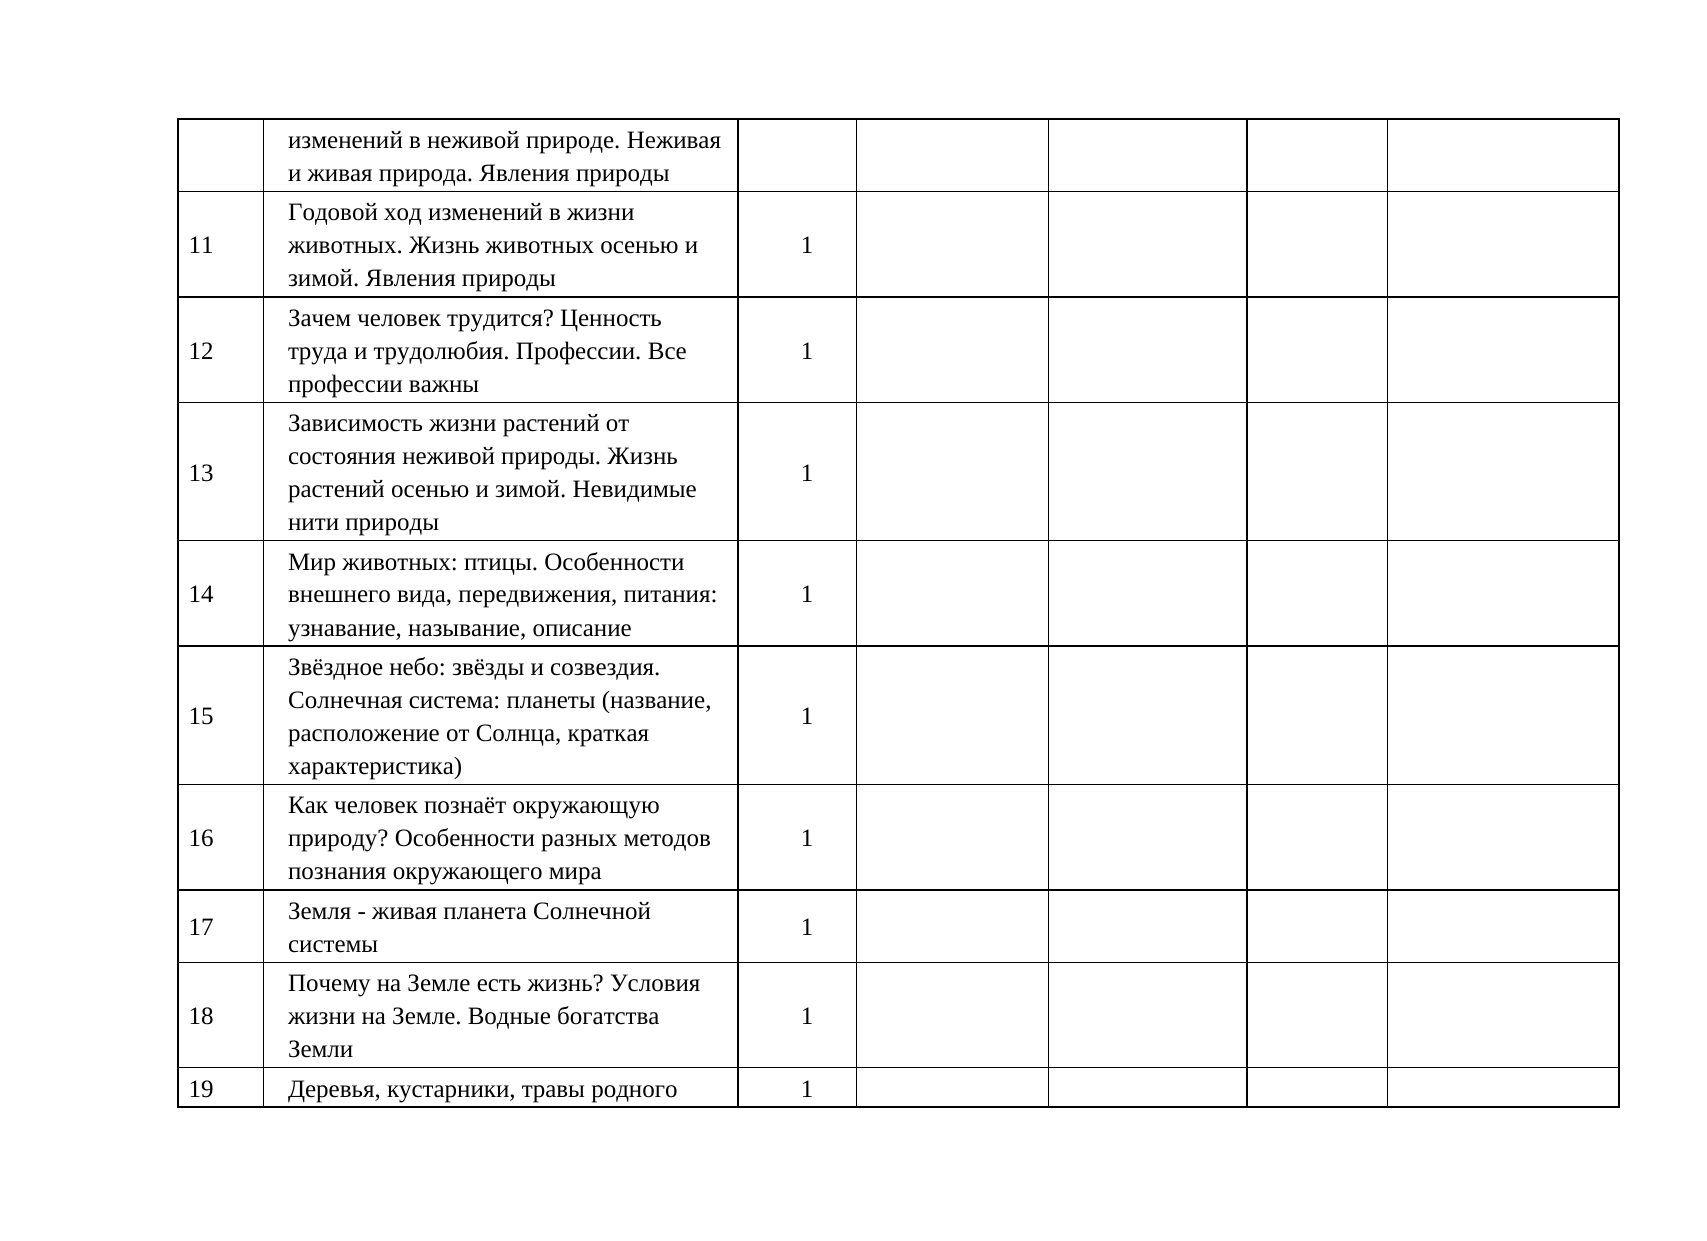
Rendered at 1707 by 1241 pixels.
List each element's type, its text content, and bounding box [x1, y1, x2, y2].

table_cell [1049, 541, 1246, 645]
table_cell 15 [179, 647, 263, 784]
table_cell [1049, 120, 1246, 191]
table_cell [857, 403, 1048, 540]
table_cell 11 [179, 192, 263, 296]
table_cell [857, 541, 1048, 645]
table_cell [857, 647, 1048, 784]
table_cell [857, 785, 1048, 889]
table_cell [1388, 891, 1618, 961]
table_cell Годовой ход изменений в жизни животных. Жизнь животных осенью и зимой. Явления природы [264, 192, 737, 296]
table_cell [1388, 647, 1618, 784]
table_cell 1 [739, 403, 856, 540]
table_cell [1049, 647, 1246, 784]
table_cell [857, 891, 1048, 961]
table_cell [1248, 403, 1387, 540]
table_cell Почему на Земле есть жизнь? Условия жизни на Земле. Водные богатства Земли [264, 963, 737, 1067]
table_cell [1248, 120, 1387, 191]
table_cell [1248, 541, 1387, 645]
table_cell Звёздное небо: звёзды и созвездия. Солнечная система: планеты (название, расположение от Солнца, краткая характеристика) [264, 647, 737, 784]
table_cell [1049, 1068, 1246, 1106]
table_cell [1388, 403, 1618, 540]
table_cell 18 [179, 963, 263, 1067]
table_cell [1388, 963, 1618, 1067]
table_cell 1 [739, 963, 856, 1067]
table_cell 1 [739, 541, 856, 645]
table_cell 1 [739, 647, 856, 784]
table_cell 1 [739, 1068, 856, 1106]
table_cell Как человек познаёт окружающую природу? Особенности разных методов познания окружающего мира [264, 785, 737, 889]
table_cell Зачем человек трудится? Ценность труда и трудолюбия. Профессии. Все профессии важны [264, 298, 737, 401]
table_cell [1248, 891, 1387, 961]
table_cell 1 [739, 785, 856, 889]
table_cell [1388, 120, 1618, 191]
table_cell Зависимость жизни растений от состояния неживой природы. Жизнь растений осенью и зимой. Невидимые нити природы [264, 403, 737, 540]
table_cell [1049, 298, 1246, 401]
table_cell [1049, 891, 1246, 961]
table_cell Мир животных: птицы. Особенности внешнего вида, передвижения, питания: узнавание, называние, описание [264, 541, 737, 645]
table_cell 1 [739, 298, 856, 401]
table_cell [1049, 192, 1246, 296]
table_cell [1049, 785, 1246, 889]
table_cell 17 [179, 891, 263, 961]
table_cell 12 [179, 298, 263, 401]
table_cell [857, 1068, 1048, 1106]
table_cell 14 [179, 541, 263, 645]
table_cell 1 [739, 891, 856, 961]
table_cell [1248, 647, 1387, 784]
table_cell [1248, 1068, 1387, 1106]
table_cell [857, 298, 1048, 401]
table_cell [857, 120, 1048, 191]
table_cell 1 [739, 120, 856, 191]
table_cell Земля - живая планета Солнечной системы [264, 891, 737, 961]
table_cell [1049, 963, 1246, 1067]
table_cell 16 [179, 785, 263, 889]
table_cell [857, 963, 1048, 1067]
table_cell [1248, 192, 1387, 296]
table_cell [1049, 403, 1246, 540]
table_cell [1388, 192, 1618, 296]
table_cell [1248, 298, 1387, 401]
table_cell [1388, 541, 1618, 645]
table_cell [1388, 1068, 1618, 1106]
table_cell [1248, 963, 1387, 1067]
table_cell 19 [179, 1068, 263, 1106]
table_cell 13 [179, 403, 263, 540]
table_cell 1 [739, 192, 856, 296]
table_cell [1388, 785, 1618, 889]
table_cell 10 [179, 120, 263, 191]
table_cell [1388, 298, 1618, 401]
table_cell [264, 120, 737, 191]
table_cell [1248, 785, 1387, 889]
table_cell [264, 1068, 737, 1106]
table_cell [857, 192, 1048, 296]
